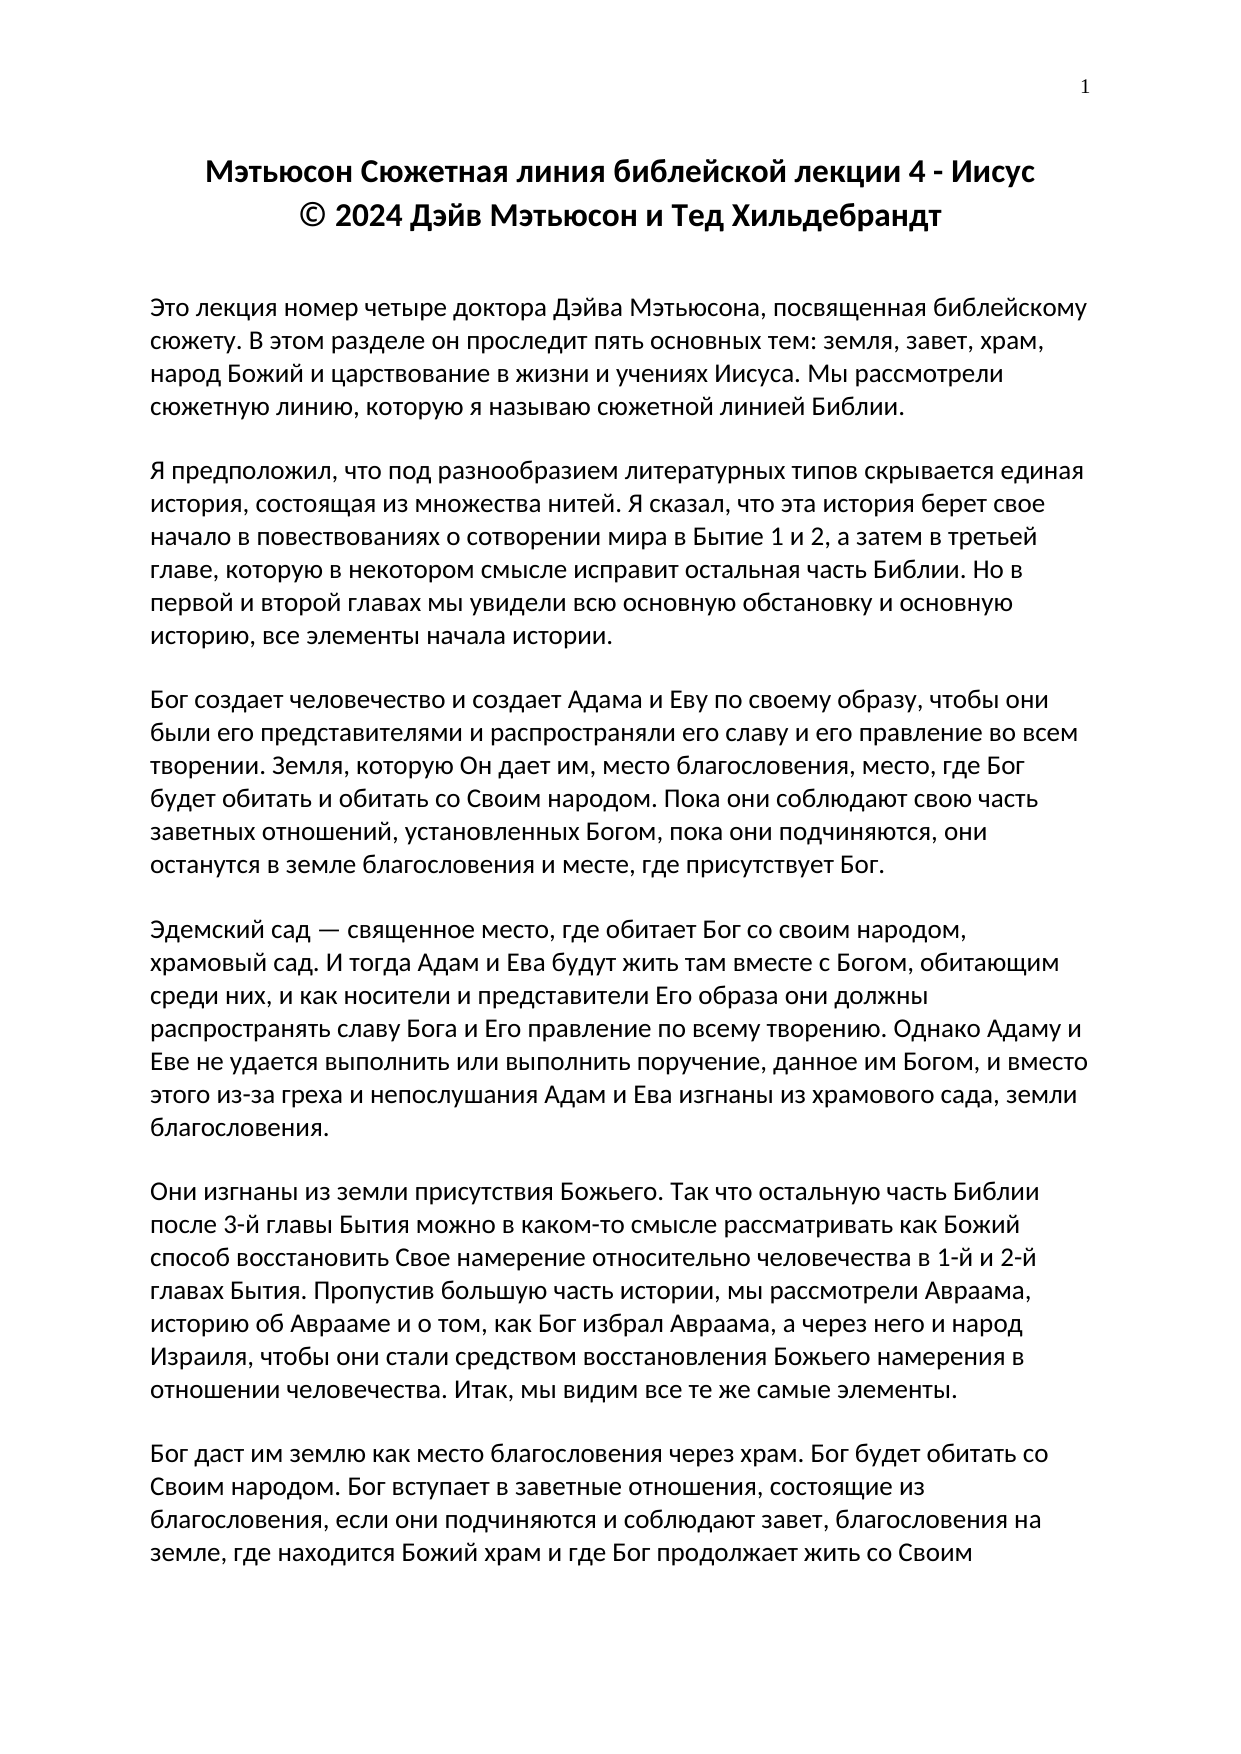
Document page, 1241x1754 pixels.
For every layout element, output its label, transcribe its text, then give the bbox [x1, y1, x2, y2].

text Мэтьюсон Сюжетная линия библейской лекции 4 - Иисус [150, 150, 1090, 191]
text Бог создает человечество и создает Адама и Еву по своему образу, чтобы они были его представителями и распространяли его славу и его правление во всем творении. Земля, которую Он дает им, место благословения, место, где Бог будет обитать и обитать со Своим народом. Пока они соблюдают свою часть заветных отношений, установленных Богом, пока они подчиняются, они останутся в земле благословения и месте, где присутствует Бог. [150, 682, 1090, 881]
text Это лекция номер четыре доктора Дэйва Мэтьюсона, посвященная библейскому сюжету. В этом разделе он проследит пять основных тем: земля, завет, храм, народ Божий и царствование в жизни и учениях Иисуса. Мы рассмотрели сюжетную линию, которую я называю сюжетной линией Библии. [150, 290, 1090, 422]
text © 2024 Дэйв Мэтьюсон и Тед Хильдебрандт [150, 191, 1090, 236]
text Эдемский сад — священное место, где обитает Бог со своим народом, храмовый сад. И тогда Адам и Ева будут жить там вместе с Богом, обитающим среди них, и как носители и представители Его образа они должны распространять славу Бога и Его правление по всему творению. Однако Адаму и Еве не удается выполнить или выполнить поручение, данное им Богом, и вместо этого из-за греха и непослушания Адам и Ева изгнаны из храмового сада, земли благословения. [150, 912, 1090, 1143]
text Они изгнаны из земли присутствия Божьего. Так что остальную часть Библии после 3-й главы Бытия можно в каком-то смысле рассматривать как Божий способ восстановить Свое намерение относительно человечества в 1-й и 2-й главах Бытия. Пропустив большую часть истории, мы рассмотрели Авраама, историю об Аврааме и о том, как Бог избрал Авраама, а через него и народ Израиля, чтобы они стали средством восстановления Божьего намерения в отношении человечества. Итак, мы видим все те же самые элементы. [150, 1174, 1090, 1405]
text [150, 1436, 1090, 1568]
text Я предположил, что под разнообразием литературных типов скрывается единая история, состоящая из множества нитей. Я сказал, что эта история берет свое начало в повествованиях о сотворении мира в Бытие 1 и 2, а затем в третьей главе, которую в некотором смысле исправит остальная часть Библии. Но в первой и второй главах мы увидели всю основную обстановку и основную историю, все элементы начала истории. [150, 453, 1090, 651]
